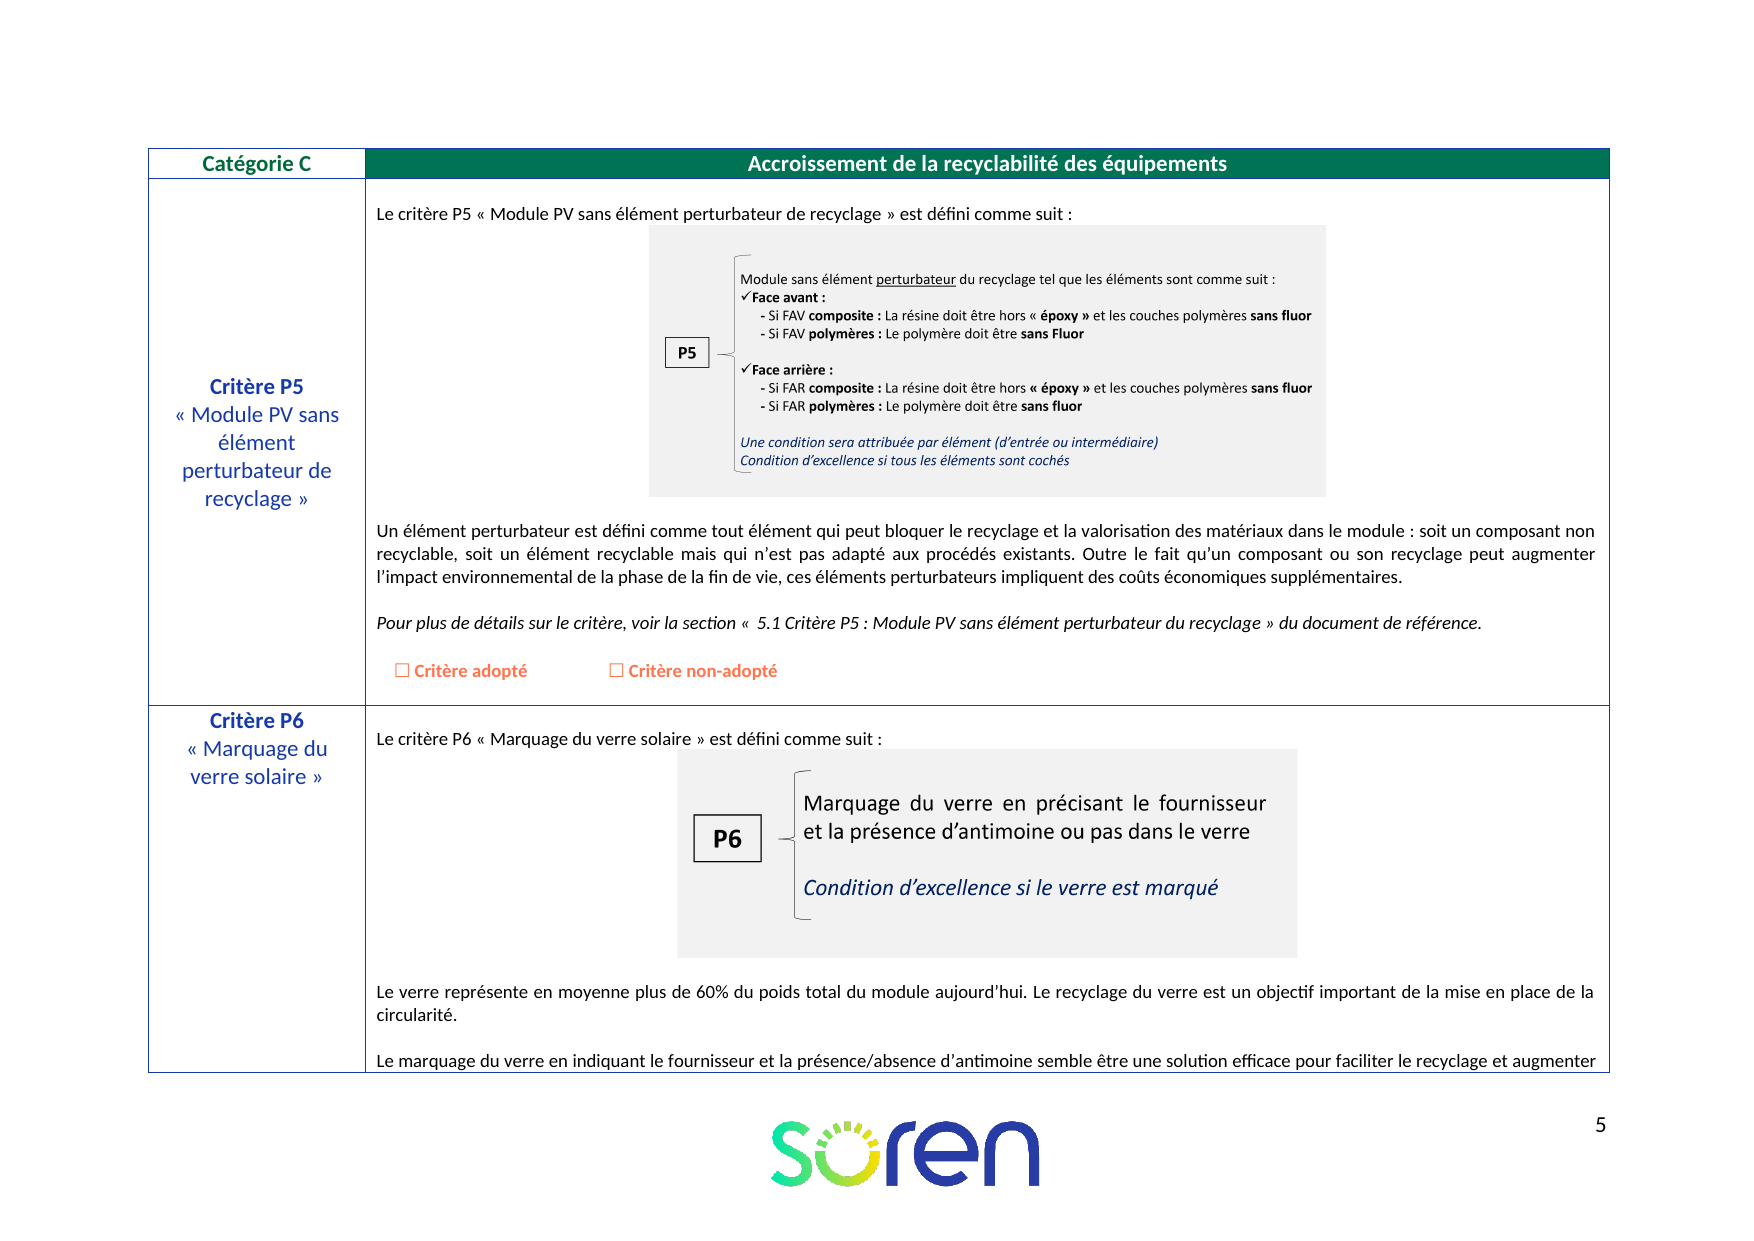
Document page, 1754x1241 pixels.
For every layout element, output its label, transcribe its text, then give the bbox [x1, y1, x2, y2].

picture [742, 1092, 1068, 1215]
picture [648, 225, 1326, 497]
table_cell Critère P5 « Module PV sans élément perturbateur de recyclage » [149, 179, 365, 705]
table_cell Le critère P5 « Module PV sans élément perturbateur de recyclage » est défini comme suit : Un élément perturbateur est défini comme tout élément qui peut bloquer le recyclage et la valorisation des matériaux dans le module : soit un composant non recyclable, soit un élément recyclable mais qui n’est pas adapté aux procédés existants. Outre le fait qu’un composant ou son recyclage peut augmenter l’impact environnemental de la phase de la fin de vie, ces éléments perturbateurs impliquent des coûts économiques supplémentaires. Pour plus de détails sur le critère, voir la section « 5.1 Critère P5 : Module PV sans élément perturbateur du recyclage » du document de référence. Critère adopté Critère non-adopté [366, 179, 1609, 705]
table_cell Accroissement de la recyclabilité des équipements [366, 149, 1609, 178]
table_cell Catégorie C [149, 149, 365, 178]
table_cell Critère P6 « Marquage du verre solaire » [149, 706, 365, 1072]
picture [677, 749, 1298, 958]
